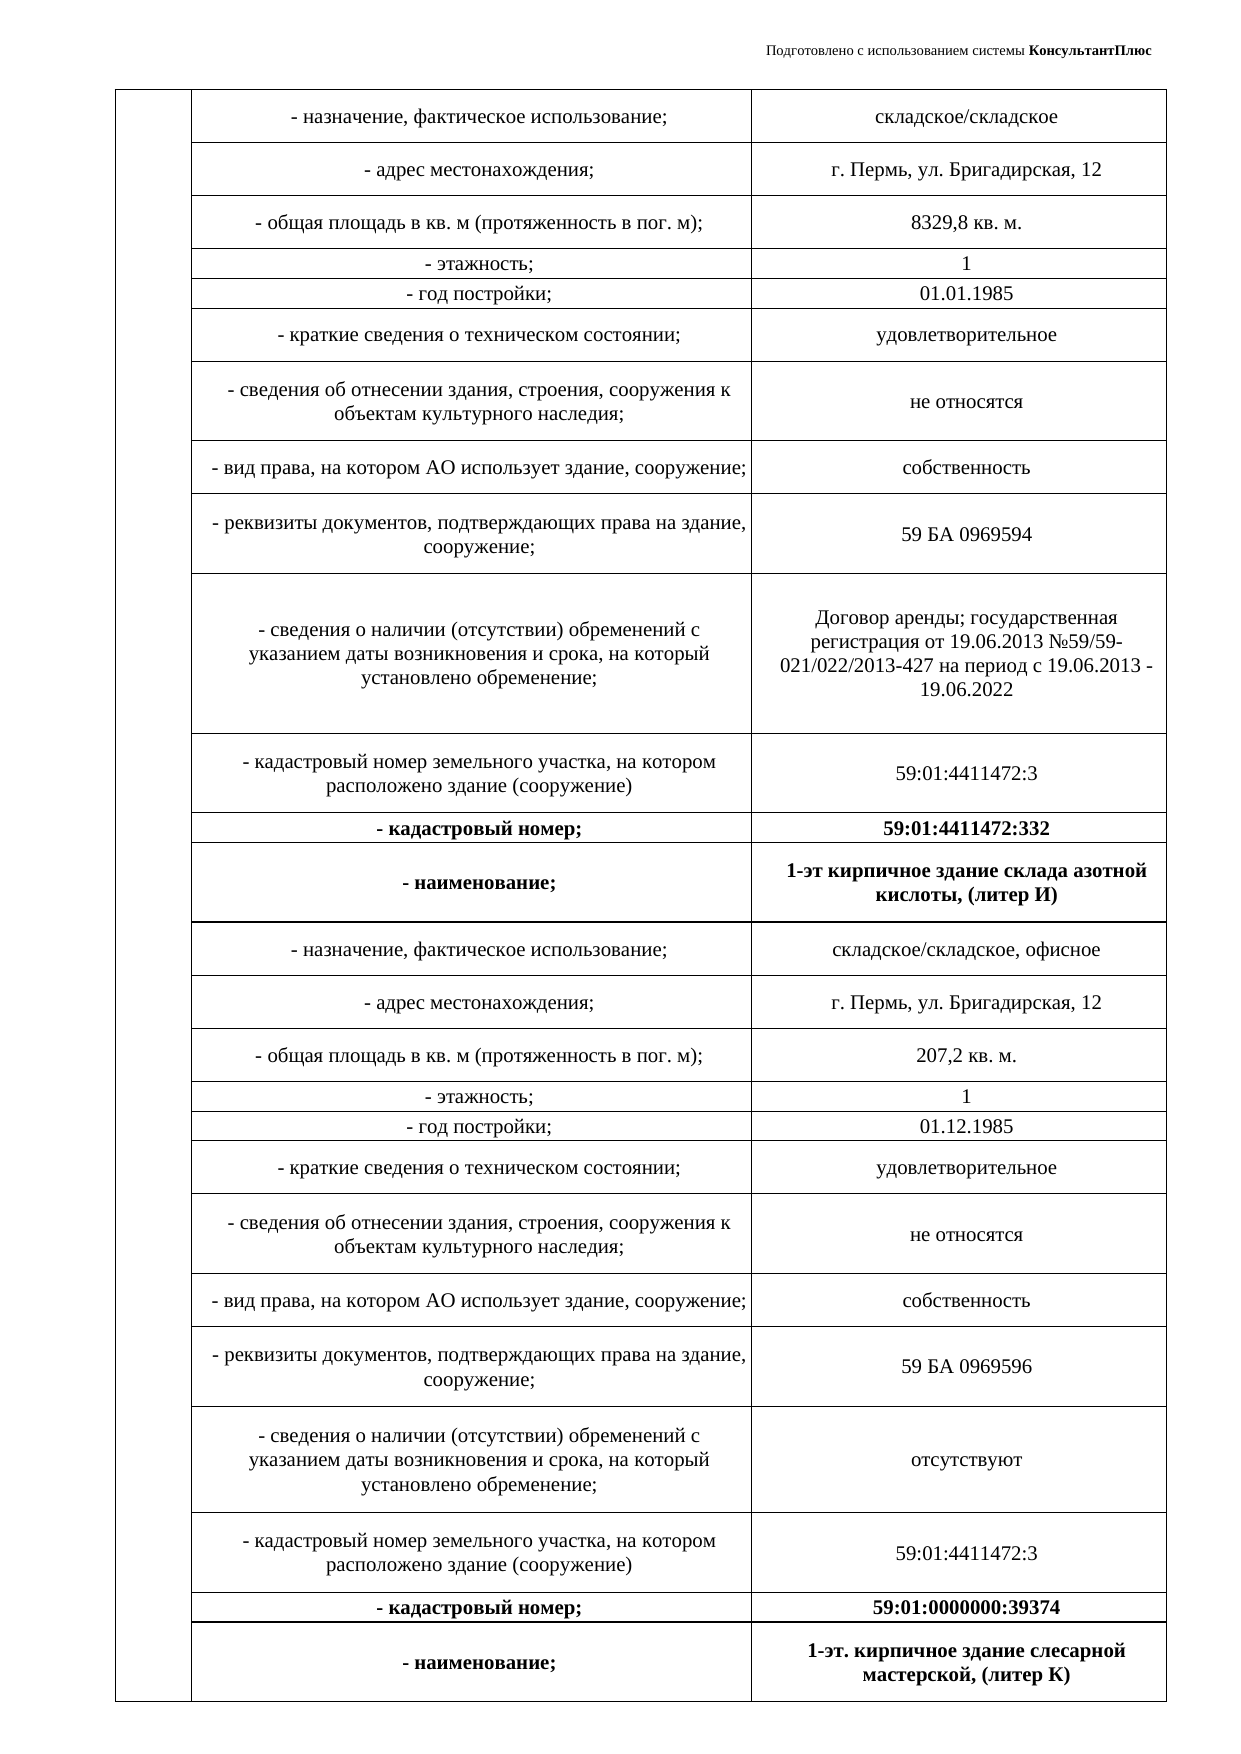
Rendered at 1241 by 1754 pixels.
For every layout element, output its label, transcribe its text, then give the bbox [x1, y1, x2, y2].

table_cell удовлетворительное [752, 309, 1166, 361]
table_cell 59:01:4411472:3 [752, 1513, 1166, 1592]
table_cell 59:01:4411472:332 [752, 813, 1166, 842]
table_cell - реквизиты документов, подтверждающих права на здание, сооружение; [192, 1327, 751, 1406]
table_cell - наименование; [192, 1623, 751, 1701]
table_cell 1-эт. кирпичное здание слесарной мастерской, (литер К) [752, 1623, 1166, 1701]
table_cell - этажность; [192, 249, 751, 278]
table_cell - назначение, фактическое использование; [192, 923, 751, 974]
table_cell складское/складское, офисное [752, 923, 1166, 974]
table_cell собственность [752, 441, 1166, 493]
table_cell 207,2 кв. м. [752, 1029, 1166, 1081]
table_cell собственность [752, 1274, 1166, 1326]
table_cell - кадастровый номер; [192, 813, 751, 842]
table_cell не относятся [752, 1194, 1166, 1273]
table_cell 1-эт кирпичное здание склада азотной кислоты, (литер И) [752, 843, 1166, 921]
table_cell - сведения об отнесении здания, строения, сооружения к объектам культурного наследия; [192, 362, 751, 440]
table_cell - адрес местонахождения; [192, 976, 751, 1028]
table_cell не относятся [752, 362, 1166, 440]
table_cell - вид права, на котором АО использует здание, сооружение; [192, 1274, 751, 1326]
table_cell - краткие сведения о техническом состоянии; [192, 1141, 751, 1193]
table_cell г. Пермь, ул. Бригадирская, 12 [752, 143, 1166, 195]
table_cell - год постройки; [192, 1112, 751, 1140]
table_cell - сведения о наличии (отсутствии) обременений с указанием даты возникновения и срока, на который установлено обременение; [192, 574, 751, 732]
table_cell 59:01:4411472:3 [752, 734, 1166, 812]
table_cell складское/складское [752, 90, 1166, 142]
table_cell - вид права, на котором АО использует здание, сооружение; [192, 441, 751, 493]
table_cell удовлетворительное [752, 1141, 1166, 1193]
table_cell г. Пермь, ул. Бригадирская, 12 [752, 976, 1166, 1028]
table_cell - назначение, фактическое использование; [192, 90, 751, 142]
table_cell 1 [752, 249, 1166, 278]
table_cell 01.12.1985 [752, 1112, 1166, 1140]
table_cell 8329,8 кв. м. [752, 196, 1166, 248]
table_cell - год постройки; [192, 279, 751, 307]
table_cell 59 БА 0969594 [752, 494, 1166, 573]
table_cell 59 БА 0969596 [752, 1327, 1166, 1406]
table_cell 1 [752, 1082, 1166, 1111]
table_cell - кадастровый номер земельного участка, на котором расположено здание (сооружение) [192, 1513, 751, 1592]
table_cell 01.01.1985 [752, 279, 1166, 307]
table_cell - этажность; [192, 1082, 751, 1111]
table_cell отсутствуют [752, 1407, 1166, 1512]
table_cell - наименование; [192, 843, 751, 921]
table_cell - реквизиты документов, подтверждающих права на здание, сооружение; [192, 494, 751, 573]
table_cell - сведения об отнесении здания, строения, сооружения к объектам культурного наследия; [192, 1194, 751, 1273]
table_cell - кадастровый номер земельного участка, на котором расположено здание (сооружение) [192, 734, 751, 812]
table_cell 59:01:0000000:39374 [752, 1593, 1166, 1621]
table_cell - адрес местонахождения; [192, 143, 751, 195]
table_cell - сведения о наличии (отсутствии) обременений с указанием даты возникновения и срока, на который установлено обременение; [192, 1407, 751, 1512]
table_cell - общая площадь в кв. м (протяженность в пог. м); [192, 1029, 751, 1081]
table_cell Договор аренды; государственная регистрация от 19.06.2013 №59/59-021/022/2013-427 на период с 19.06.2013 - 19.06.2022 [752, 574, 1166, 732]
table_cell - краткие сведения о техническом состоянии; [192, 309, 751, 361]
table_cell - общая площадь в кв. м (протяженность в пог. м); [192, 196, 751, 248]
table_cell - кадастровый номер; [192, 1593, 751, 1621]
